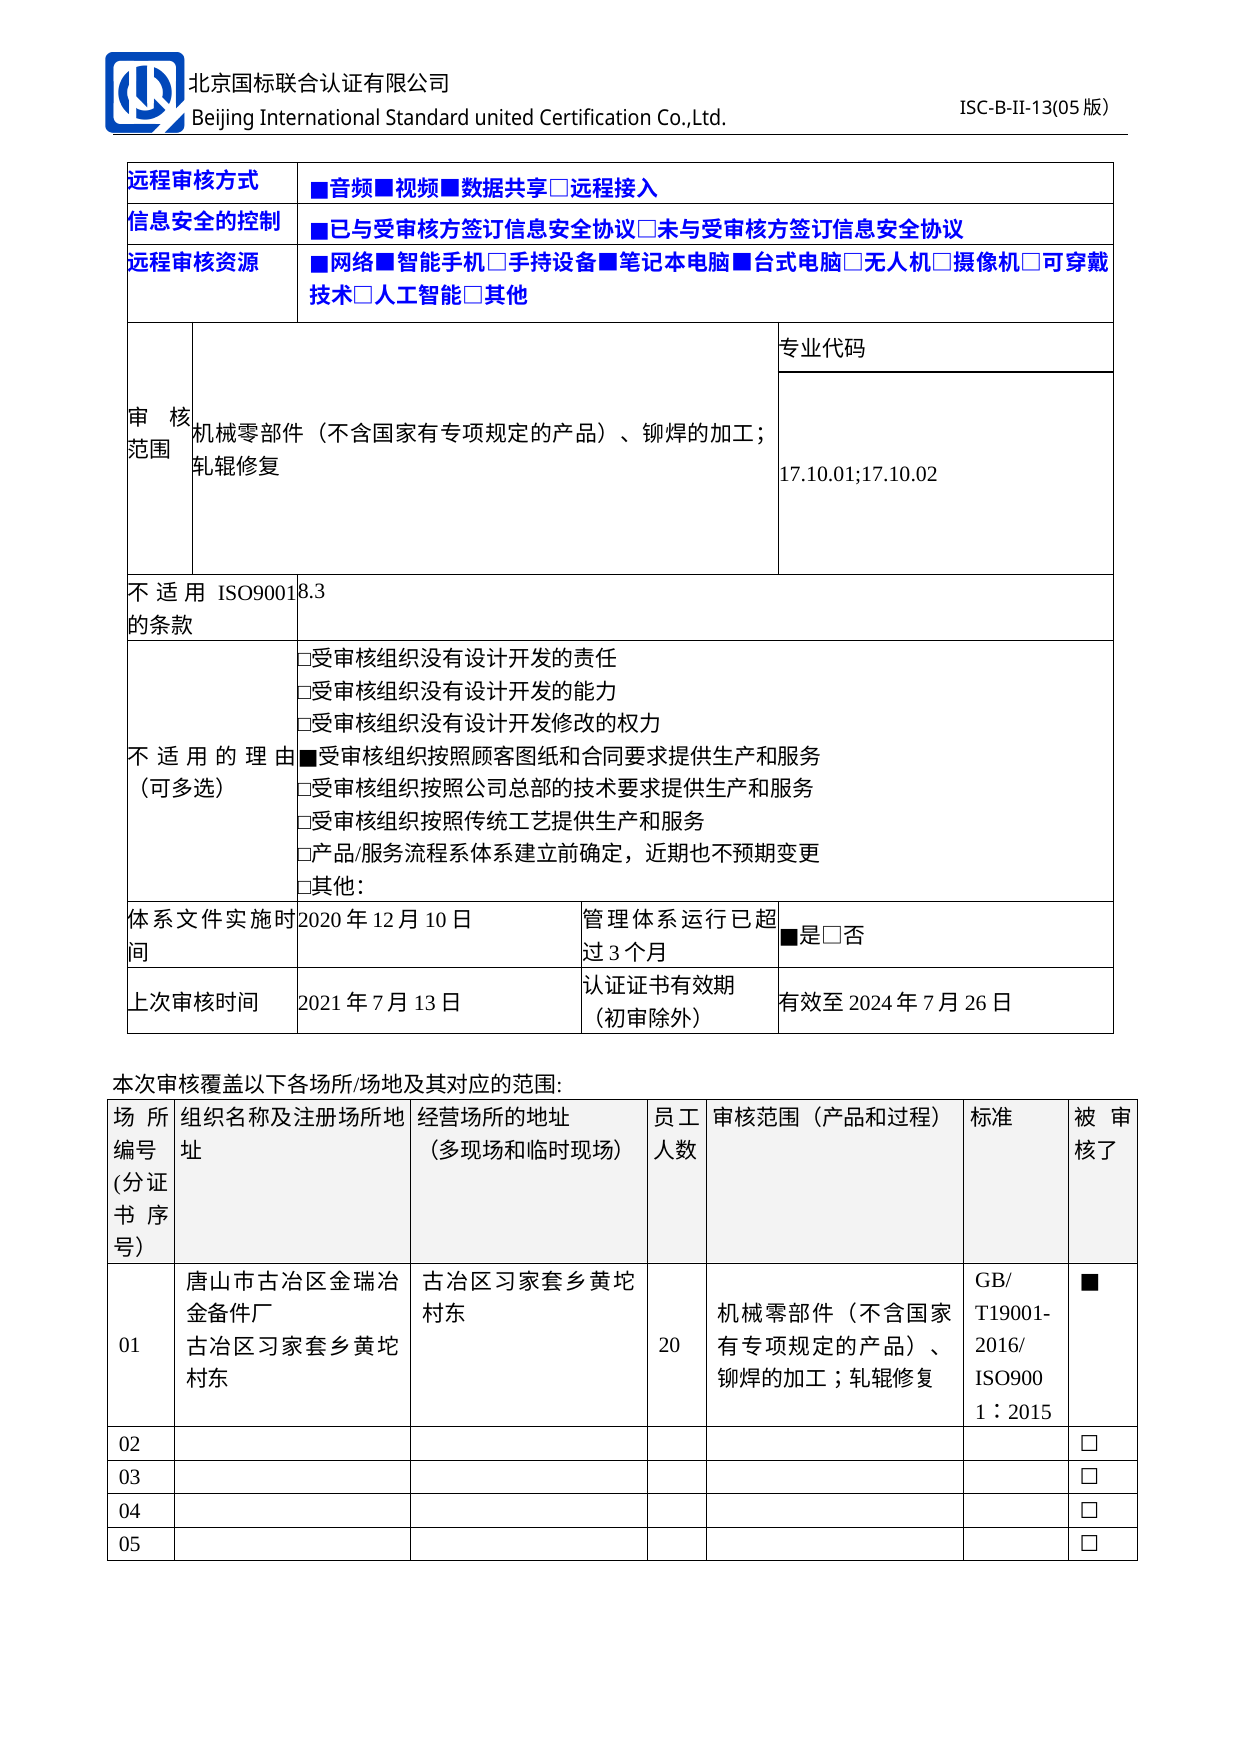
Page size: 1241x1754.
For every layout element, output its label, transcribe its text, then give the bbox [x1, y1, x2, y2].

table_cell [648, 1461, 706, 1493]
table_cell 03 [108, 1461, 174, 1493]
table_cell 专业代码 [779, 323, 1113, 371]
table_cell [707, 1528, 963, 1560]
table_cell 机械零部件（不含国家有专项规定的产品）、铆焊的加工；轧辊修复 [707, 1264, 963, 1426]
table_cell 8.3 [298, 575, 1113, 640]
table_cell [964, 1461, 1068, 1493]
table_cell ☐ [1069, 1494, 1137, 1527]
table_cell [648, 1427, 706, 1459]
table_cell [648, 1528, 706, 1560]
table_header 组织名称及注册场所地址 [175, 1100, 410, 1262]
table_cell 机械零部件（不含国家有专项规定的产品）、铆焊的加工；轧辊修复 [193, 323, 778, 574]
table_cell 不适用的理由（可多选） [128, 641, 297, 901]
table_cell [175, 1494, 410, 1527]
table_cell 01 [108, 1264, 174, 1426]
table_cell □受审核组织没有设计开发的责任 □受审核组织没有设计开发的能力 □受审核组织没有设计开发修改的权力 ■受审核组织按照顾客图纸和合同要求提供生产和服务 □受审核组织按照公司总部的技术要求提供生产和服务 □受审核组织按照传统工艺提供生产和服务 □产品/服务流程系体系建立前确定，近期也不预期变更 □其他： [298, 641, 1113, 901]
table_cell ■ [1069, 1264, 1137, 1426]
table_cell 管理体系运行已超过3个月 [582, 902, 778, 967]
table_cell 远程审核方式 [128, 163, 297, 203]
table_cell 古冶区习家套乡黄坨村东 [411, 1264, 647, 1426]
table_cell 远程审核资源 [128, 245, 297, 322]
table_cell [707, 1427, 963, 1459]
table_cell [411, 1461, 647, 1493]
table_header 场所编号 (分证书序号） [108, 1100, 174, 1262]
table_cell ■音频■视频■数据共享□远程接入 [298, 163, 1113, 203]
table_cell 04 [108, 1494, 174, 1527]
table_cell 20 [648, 1264, 706, 1426]
table_cell [964, 1494, 1068, 1527]
table_header 被审核了 [1069, 1100, 1137, 1262]
table_cell [411, 1427, 647, 1459]
table_cell 2020年12月10日 [298, 902, 581, 967]
table_cell GB/T19001-2016/ISO9001：2015 [964, 1264, 1068, 1426]
table_cell 05 [108, 1528, 174, 1560]
table_cell [707, 1461, 963, 1493]
table_cell 有效至2024年7月26日 [779, 968, 1113, 1033]
table_cell 2021年7月13日 [298, 968, 581, 1033]
table_cell 上次审核时间 [128, 968, 297, 1033]
table_cell 信息安全的控制 [128, 204, 297, 244]
table_cell [175, 1427, 410, 1459]
table_cell 唐山市古冶区金瑞冶金备件厂 古冶区习家套乡黄坨村东 [175, 1264, 410, 1426]
table_cell [707, 1494, 963, 1527]
table_cell 认证证书有效期 （初审除外） [582, 968, 778, 1033]
table_header 审核范围（产品和过程） [707, 1100, 963, 1262]
table_cell ☐ [1069, 1461, 1137, 1493]
table_cell 02 [108, 1427, 174, 1459]
picture [105, 52, 185, 133]
table_cell [175, 1461, 410, 1493]
table_cell ■网络■智能手机□手持设备■笔记本电脑■台式电脑□无人机□摄像机□可穿戴技术□人工智能□其他 [298, 245, 1113, 322]
table_cell ■已与受审核方签订信息安全协议□未与受审核方签订信息安全协议 [298, 204, 1113, 244]
table_header 标准 [964, 1100, 1068, 1262]
table_cell 体系文件实施时间 [128, 902, 297, 967]
table_cell [411, 1494, 647, 1527]
table_header 员工人数 [648, 1100, 706, 1262]
table_cell [175, 1528, 410, 1560]
table_cell ☐ [1069, 1427, 1137, 1459]
table_cell 17.10.01;17.10.02 [779, 373, 1113, 574]
table_header 经营场所的地址 （多现场和临时现场） [411, 1100, 647, 1262]
table_cell 不适用ISO9001的条款 [128, 575, 297, 640]
table_cell ☐ [1069, 1528, 1137, 1560]
table_cell [648, 1494, 706, 1527]
table_cell [964, 1528, 1068, 1560]
text 本次审核覆盖以下各场所/场地及其对应的范围: [112, 1066, 1128, 1099]
table_cell [964, 1427, 1068, 1459]
table_cell [411, 1528, 647, 1560]
table_cell ■是□否 [779, 902, 1113, 967]
table_cell 审核范围 [128, 323, 192, 574]
